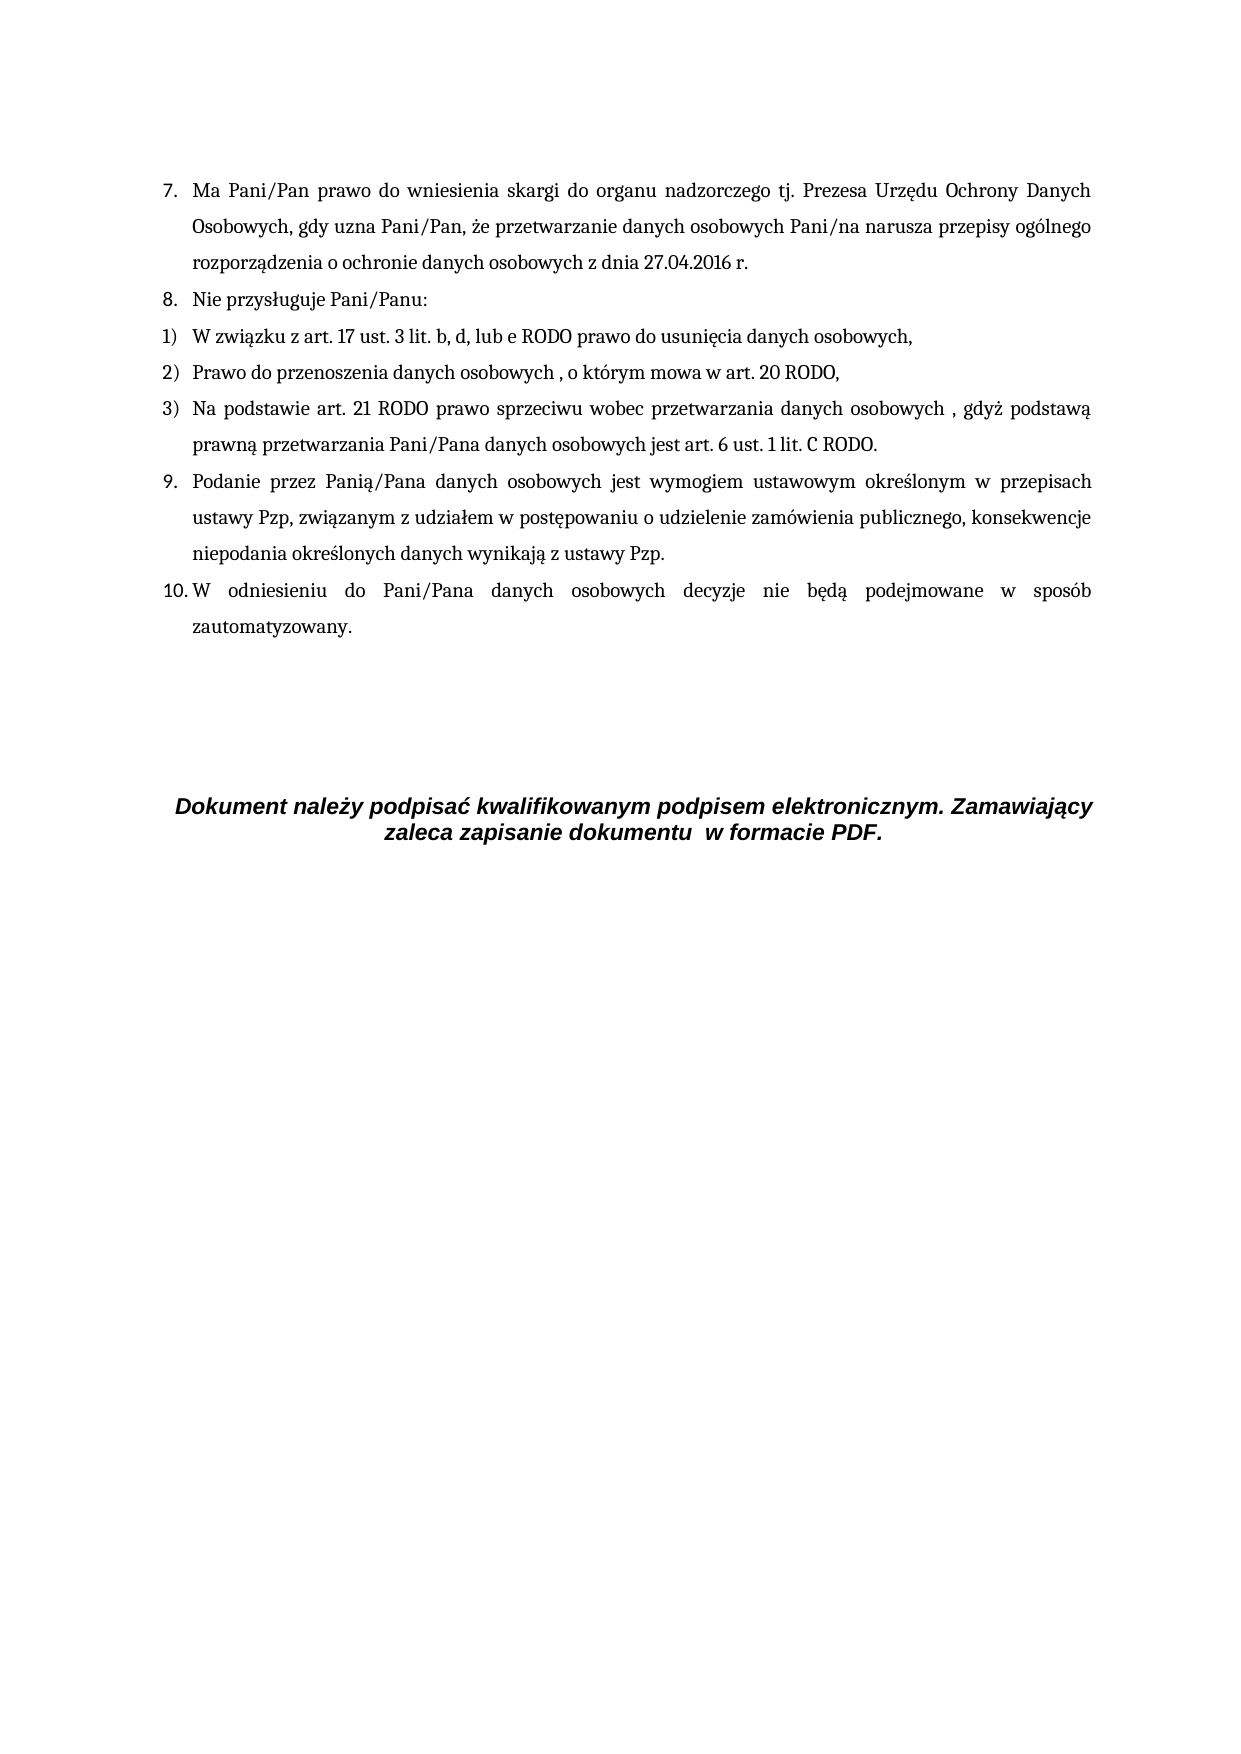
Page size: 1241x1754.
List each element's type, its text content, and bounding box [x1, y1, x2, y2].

list Na podstawie art. 21 RODO prawo sprzeciwu wobec przetwarzania danych osobowych , gdyż podstawą prawną przetwarzania Pani/Pana danych osobowych jest art. 6 ust. 1 lit. C RODO. [162, 396, 1093, 456]
list Prawo do przenoszenia danych osobowych , o którym mowa w art. 20 RODO, [162, 361, 1093, 384]
list Nie przysługuje Pani/Panu: [162, 286, 1093, 312]
list W odniesieniu do Pani/Pana danych osobowych decyzje nie będą podejmowane w sposób zautomatyzowany. [162, 578, 1093, 639]
list W związku z art. 17 ust. 3 lit. b, d, lub e RODO prawo do usunięcia danych osobowych, [162, 324, 1093, 348]
list Podanie przez Panią/Pana danych osobowych jest wymogiem ustawowym określonym w przepisach ustawy Pzp, związanym z udziałem w postępowaniu o udzielenie zamówienia publicznego, konsekwencje niepodania określonych danych wynikają z ustawy Pzp. [162, 468, 1093, 566]
text Dokument należy podpisać kwalifikowanym podpisem elektronicznym. Zamawiający zaleca zapisanie dokumentu w formacie PDF. [148, 793, 1122, 846]
list Ma Pani/Pan prawo do wniesienia skargi do organu nadzorczego tj. Prezesa Urzędu Ochrony Danych Osobowych, gdy uzna Pani/Pan, że przetwarzanie danych osobowych Pani/na narusza przepisy ogólnego rozporządzenia o ochronie danych osobowych z dnia 27.04.2016 r. [162, 177, 1093, 274]
